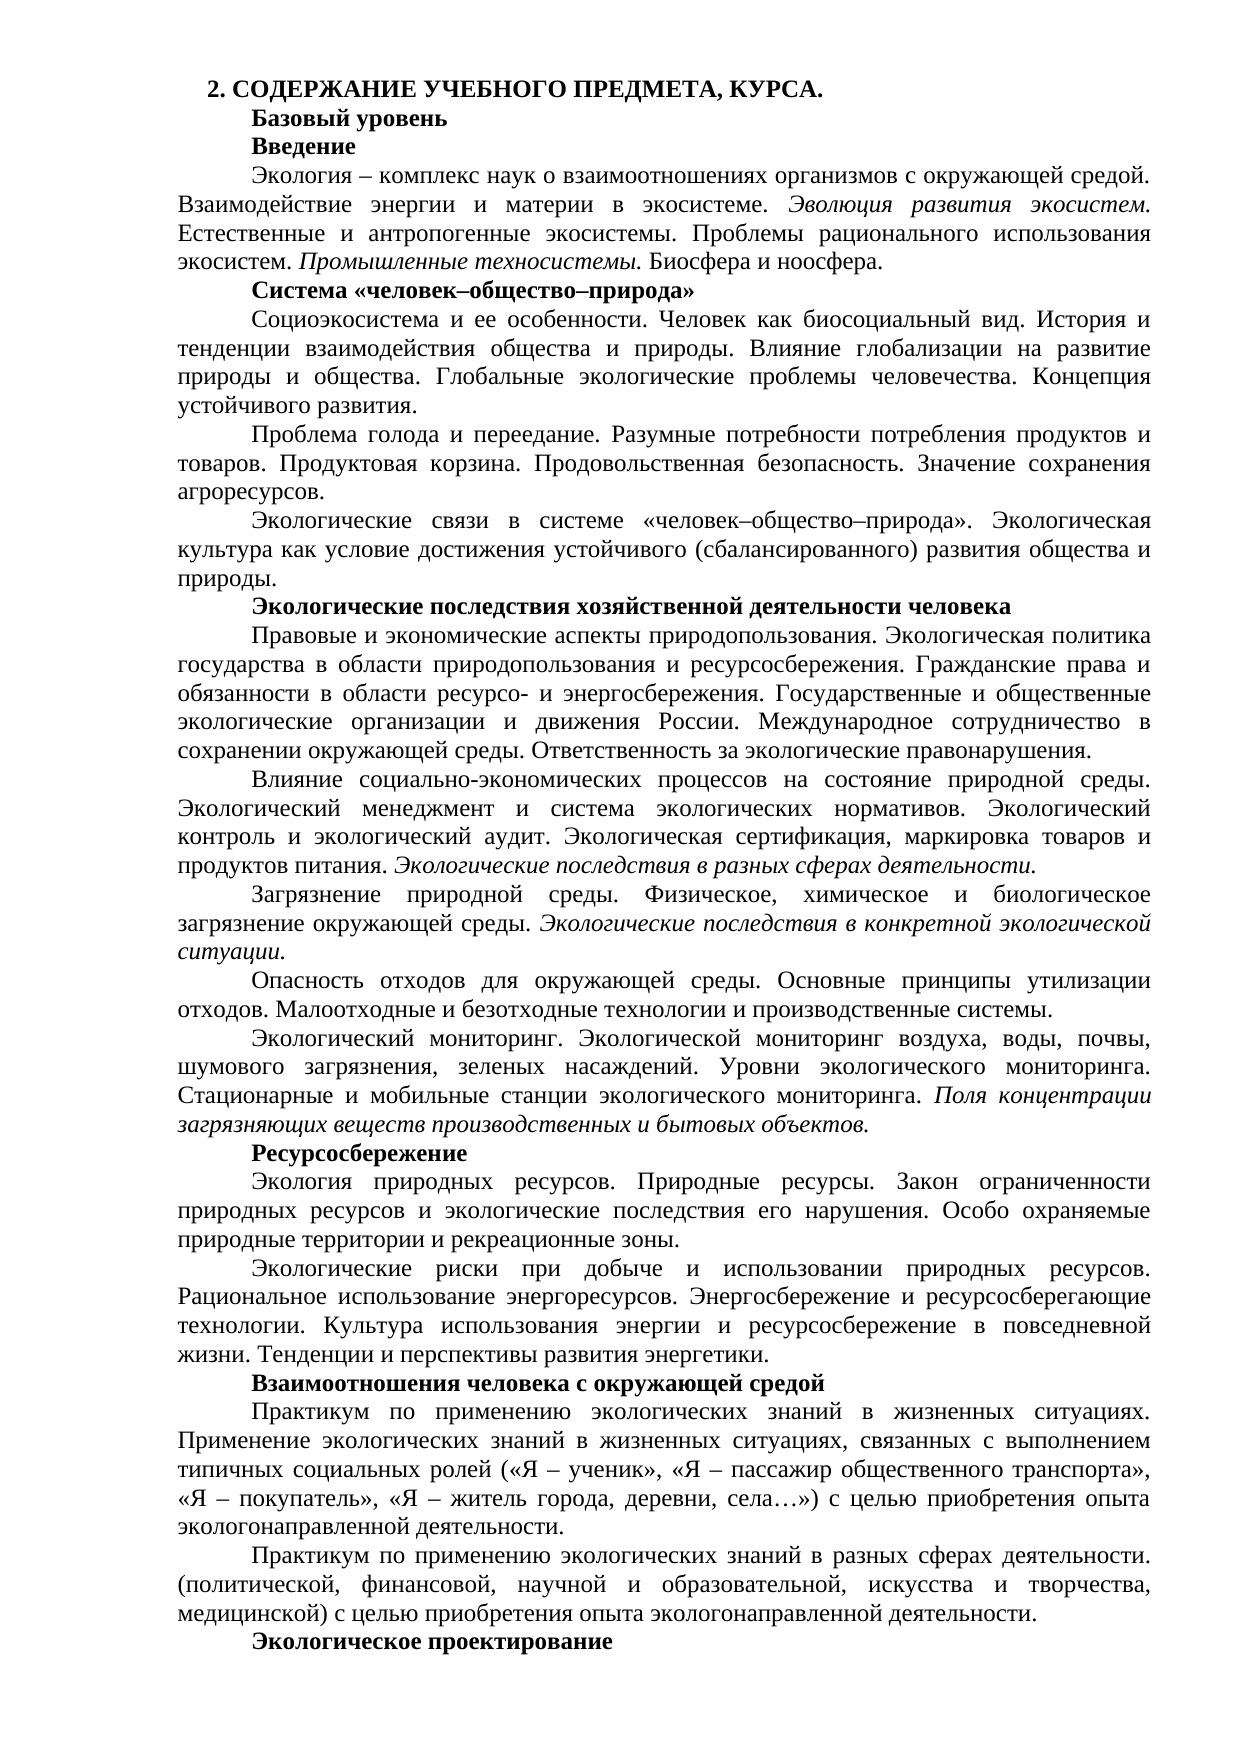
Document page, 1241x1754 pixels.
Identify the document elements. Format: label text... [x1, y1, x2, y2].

text Экологические связи в системе «человек–общество–природа». Экологическая культура как условие достижения устойчивого (сбалансированного) развития общества и природы. [177, 505, 1152, 591]
text Практикум по применению экологических знаний в жизненных ситуациях. Применение экологических знаний в жизненных ситуациях, связанных с выполнением типичных социальных ролей («Я – ученик», «Я – пассажир общественного транспорта», «Я – покупатель», «Я – житель города, деревни, села…») с целью приобретения опыта экологонаправленной деятельности. [177, 1396, 1152, 1540]
text Экологические риски при добыче и использовании природных ресурсов. Рациональное использование энергоресурсов. Энергосбережение и ресурсосберегающие технологии. Культура использования энергии и ресурсосбережение в повседневной жизни. Тенденции и перспективы развития энергетики. [177, 1253, 1152, 1368]
text Влияние социально-экономических процессов на состояние природной среды. Экологический менеджмент и система экологических нормативов. Экологический контроль и экологический аудит. Экологическая сертификация, маркировка товаров и продуктов питания. Экологические последствия в разных сферах деятельности. [177, 764, 1152, 879]
text Загрязнение природной среды. Физическое, химическое и биологическое загрязнение окружающей среды. Экологические последствия в конкретной экологической ситуации. [177, 879, 1152, 965]
text Взаимоотношения человека с окружающей средой [177, 1368, 1152, 1396]
text Правовые и экономические аспекты природопользования. Экологическая политика государства в области природопользования и ресурсосбережения. Гражданские права и обязанности в области ресурсо- и энергосбережения. Государственные и общественные экологические организации и движения России. Международное сотрудничество в сохранении окружающей среды. Ответственность за экологические правонарушения. [177, 620, 1152, 764]
text Проблема голода и переедание. Разумные потребности потребления продуктов и товаров. Продуктовая корзина. Продовольственная безопасность. Значение сохранения агроресурсов. [177, 419, 1152, 505]
text Опасность отходов для окружающей среды. Основные принципы утилизации отходов. Малоотходные и безотходные технологии и производственные системы. [177, 965, 1152, 1023]
text Экология – комплекс наук о взаимоотношениях организмов с окружающей средой. Взаимодействие энергии и материи в экосистеме. Эволюция развития экосистем. Естественные и антропогенные экосистемы. Проблемы рационального использования экосистем. Промышленные техносистемы. Биосфера и ноосфера. [177, 160, 1152, 275]
text Базовый уровень [177, 103, 1152, 131]
text Введение [177, 131, 1152, 160]
text Система «человек–общество–природа» [177, 275, 1152, 304]
list 2. СОДЕРЖАНИЕ УЧЕБНОГО ПРЕДМЕТА, КУРСА. [207, 74, 1152, 103]
text Экологический мониторинг. Экологической мониторинг воздуха, воды, почвы, шумового загрязнения, зеленых насаждений. Уровни экологического мониторинга. Стационарные и мобильные станции экологического мониторинга. Поля концентрации загрязняющих веществ производственных и бытовых объектов. [177, 1023, 1152, 1138]
text Ресурсосбережение [177, 1138, 1152, 1166]
text Экологическое проектирование [177, 1626, 1152, 1655]
text Экологические последствия хозяйственной деятельности человека [177, 591, 1152, 620]
text Практикум по применению экологических знаний в разных сферах деятельности. (политической, финансовой, научной и образовательной, искусства и творчества, медицинской) с целью приобретения опыта экологонаправленной деятельности. [177, 1540, 1152, 1626]
text Социоэкосистема и ее особенности. Человек как биосоциальный вид. История и тенденции взаимодействия общества и природы. Влияние глобализации на развитие природы и общества. Глобальные экологические проблемы человечества. Концепция устойчивого развития. [177, 304, 1152, 419]
text Экология природных ресурсов. Природные ресурсы. Закон ограниченности природных ресурсов и экологические последствия его нарушения. Особо охраняемые природные территории и рекреационные зоны. [177, 1166, 1152, 1253]
